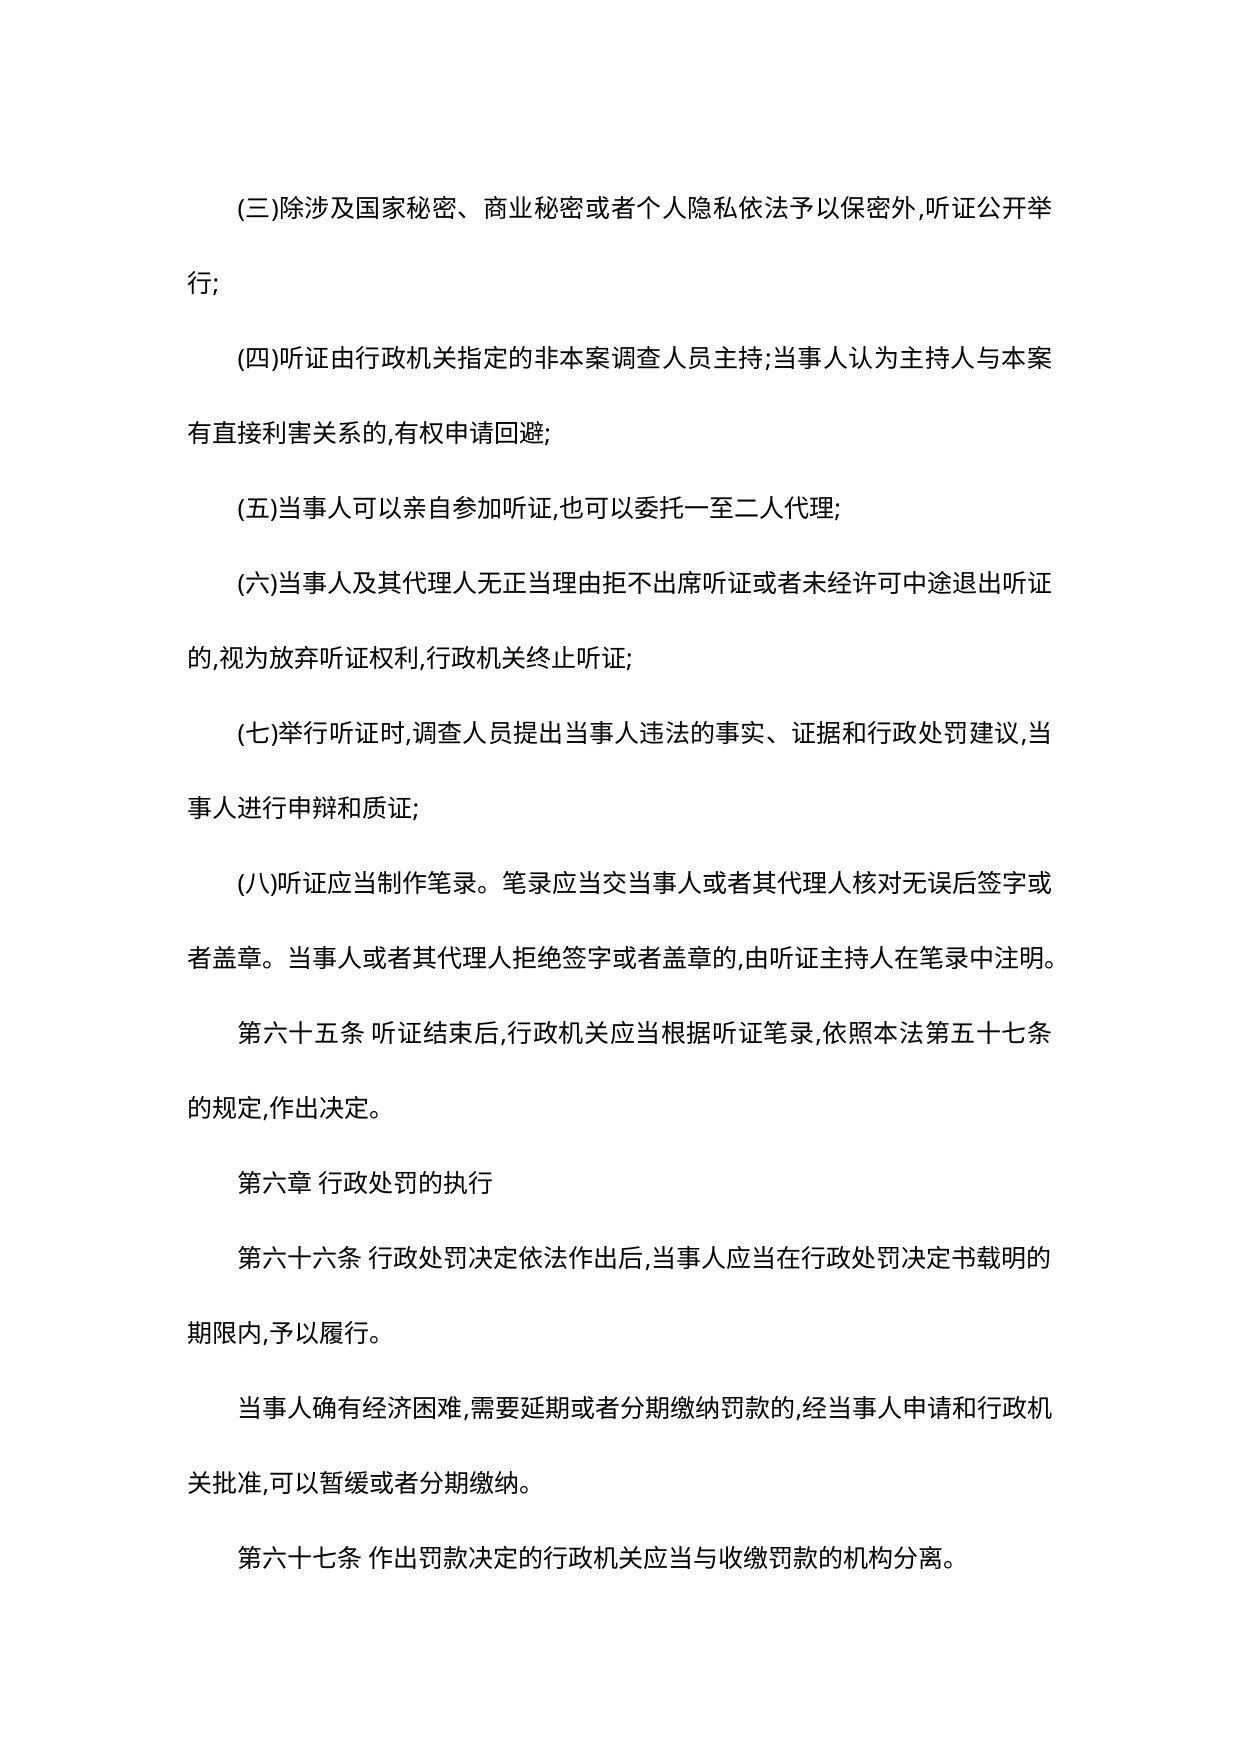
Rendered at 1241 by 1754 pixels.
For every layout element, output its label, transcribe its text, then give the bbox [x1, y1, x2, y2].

text 当事人确有经济困难,需要延期或者分期缴纳罚款的,经当事人申请和行政机关批准,可以暂缓或者分期缴纳。 [187, 1350, 1053, 1500]
text 第六十六条 行政处罚决定依法作出后,当事人应当在行政处罚决定书载明的期限内,予以履行。 [187, 1200, 1053, 1350]
text (八)听证应当制作笔录。笔录应当交当事人或者其代理人核对无误后签字或者盖章。当事人或者其代理人拒绝签字或者盖章的,由听证主持人在笔录中注明。 [187, 825, 1053, 975]
text (七)举行听证时,调查人员提出当事人违法的事实、证据和行政处罚建议,当事人进行申辩和质证; [187, 675, 1053, 825]
text 第六十五条 听证结束后,行政机关应当根据听证笔录,依照本法第五十七条的规定,作出决定。 [187, 975, 1053, 1125]
text 第六十七条 作出罚款决定的行政机关应当与收缴罚款的机构分离。 [187, 1500, 1053, 1575]
text (三)除涉及国家秘密、商业秘密或者个人隐私依法予以保密外,听证公开举行; [187, 150, 1053, 300]
text 第六章 行政处罚的执行 [187, 1125, 1053, 1200]
text (四)听证由行政机关指定的非本案调查人员主持;当事人认为主持人与本案有直接利害关系的,有权申请回避; [187, 300, 1053, 450]
text (六)当事人及其代理人无正当理由拒不出席听证或者未经许可中途退出听证的,视为放弃听证权利,行政机关终止听证; [187, 525, 1053, 675]
text (五)当事人可以亲自参加听证,也可以委托一至二人代理; [187, 450, 1053, 525]
